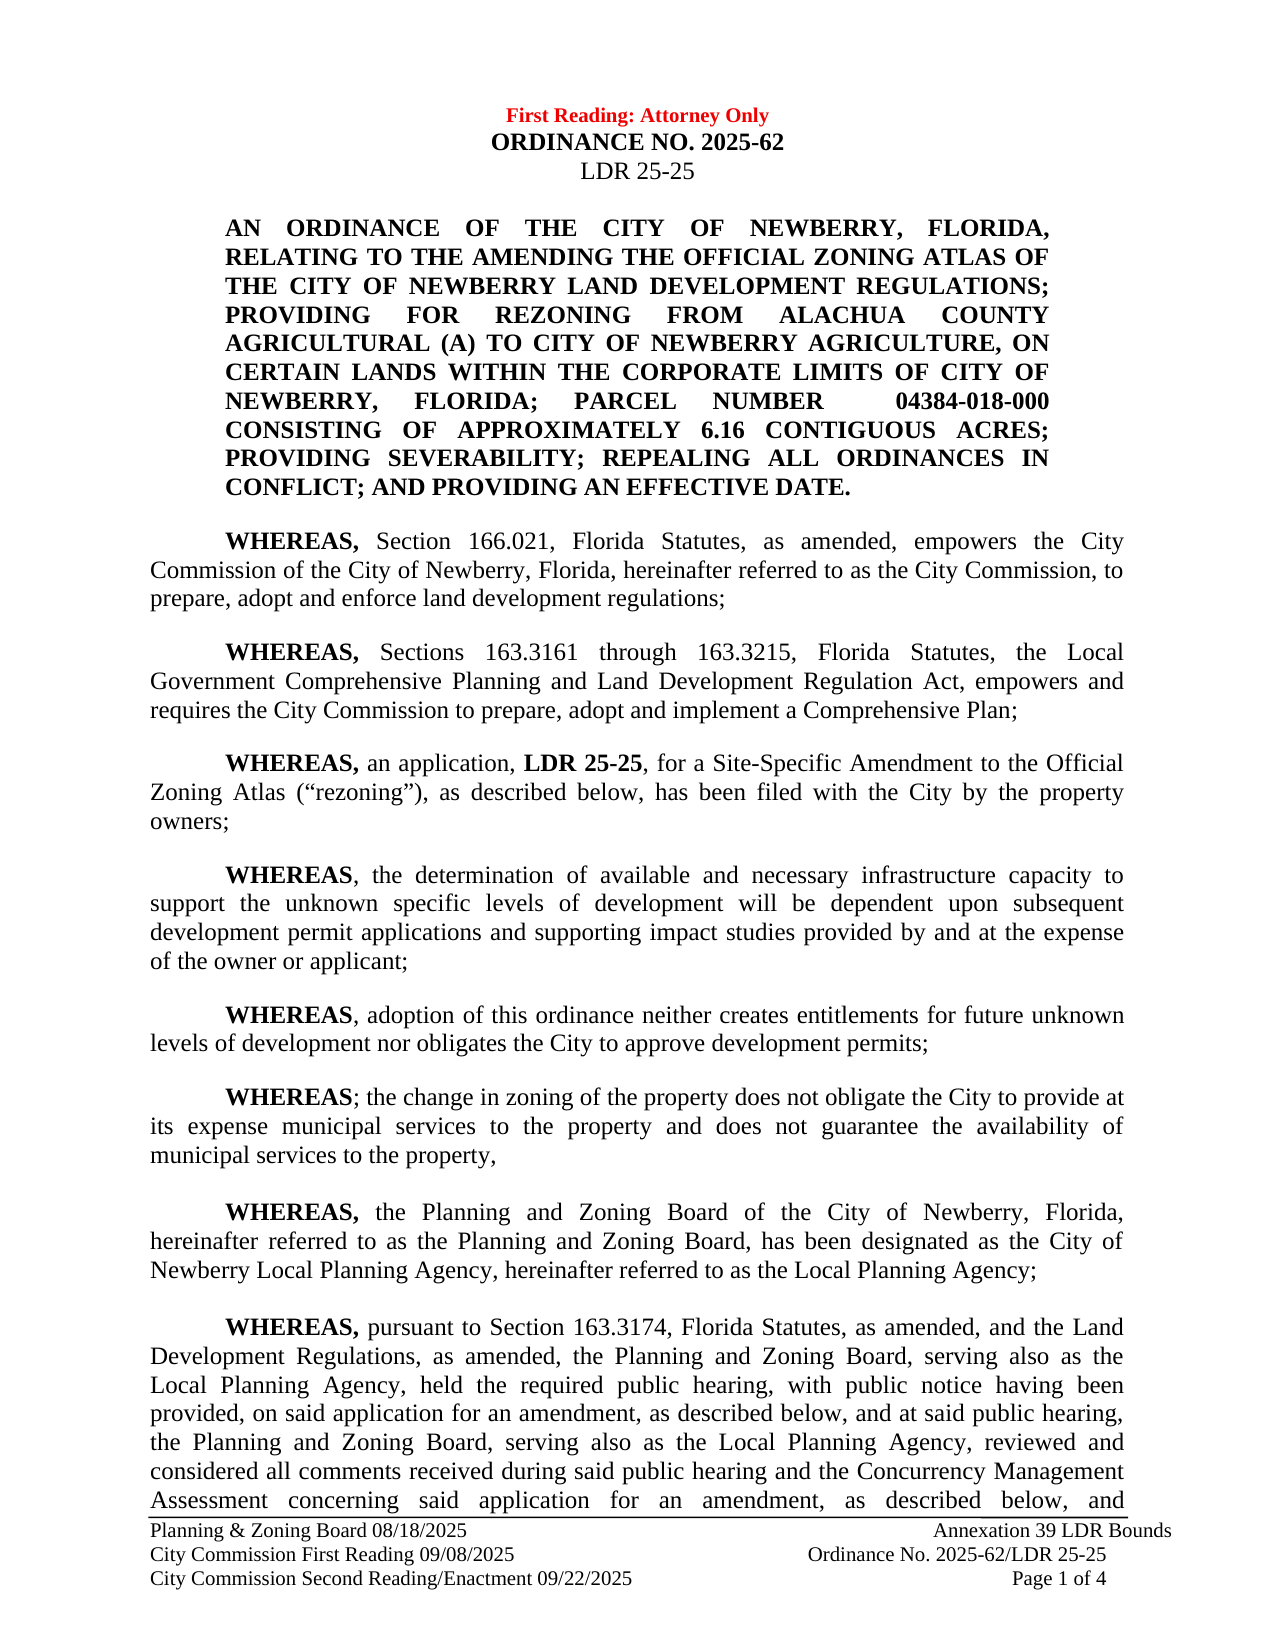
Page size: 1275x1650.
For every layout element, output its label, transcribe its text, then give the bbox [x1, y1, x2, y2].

text WHEREAS, the determination of available and necessary infrastructure capacity to support the unknown specific levels of development will be dependent upon subsequent development permit applications and supporting impact studies provided by and at the expense of the owner or applicant; [150, 860, 1125, 975]
text AN ORDINANCE OF THE CITY OF NEWBERRY, FLORIDA, RELATING TO THE AMENDING THE OFFICIAL ZONING ATLAS OF THE CITY OF NEWBERRY LAND DEVELOPMENT REGULATIONS; PROVIDING FOR REZONING FROM ALACHUA COUNTY AGRICULTURAL (A) TO CITY OF NEWBERRY AGRICULTURE, ON CERTAIN LANDS WITHIN THE CORPORATE LIMITS OF CITY OF NEWBERRY, FLORIDA; PARCEL NUMBER 04384-018-000 CONSISTING OF APPROXIMATELY 6.16 CONTIGUOUS ACRES; PROVIDING SEVERABILITY; REPEALING ALL ORDINANCES IN CONFLICT; AND PROVIDING AN EFFECTIVE DATE. [225, 213, 1050, 501]
text First Reading: Attorney Only [150, 103, 1125, 127]
text LDR 25-25 [150, 156, 1125, 185]
text WHEREAS, an application, LDR 25-25, for a Site-Specific Amendment to the Official Zoning Atlas (“rezoning”), as described below, has been filed with the City by the property owners; [150, 748, 1125, 835]
text ORDINANCE NO. 2025-62 [150, 127, 1125, 156]
text WHEREAS, Section 166.021, Florida Statutes, as amended, empowers the City Commission of the City of Newberry, Florida, hereinafter referred to as the City Commission, to prepare, adopt and enforce land development regulations; [150, 526, 1125, 612]
text WHEREAS, adoption of this ordinance neither creates entitlements for future unknown levels of development nor obligates the City to approve development permits; [150, 1000, 1125, 1057]
text WHEREAS; the change in zoning of the property does not obligate the City to provide at its expense municipal services to the property and does not guarantee the availability of municipal services to the property, [150, 1082, 1125, 1168]
text WHEREAS, the Planning and Zoning Board of the City of Newberry, Florida, hereinafter referred to as the Planning and Zoning Board, has been designated as the City of Newberry Local Planning Agency, hereinafter referred to as the Local Planning Agency; [150, 1197, 1125, 1283]
text WHEREAS, Sections 163.3161 through 163.3215, Florida Statutes, the Local Government Comprehensive Planning and Land Development Regulation Act, empowers and requires the City Commission to prepare, adopt and implement a Comprehensive Plan; [150, 637, 1125, 723]
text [150, 1312, 1125, 1513]
